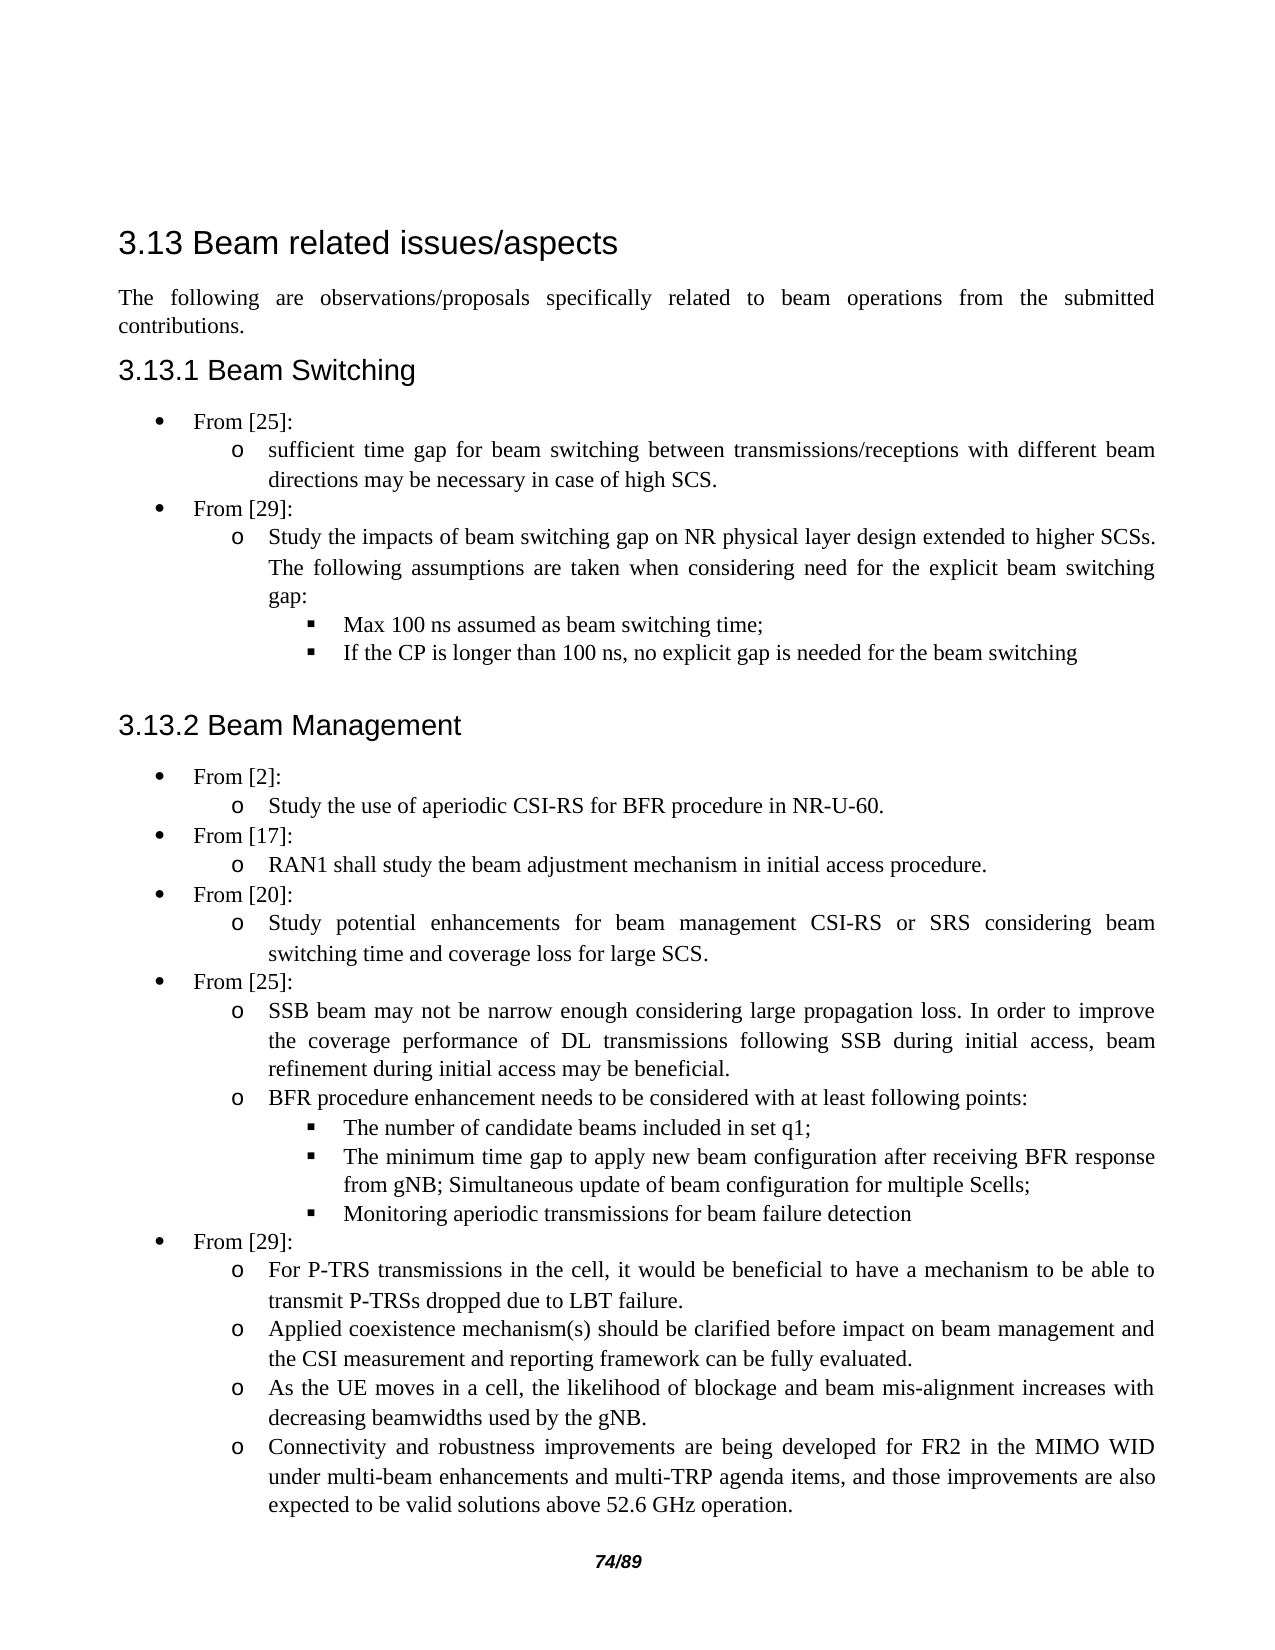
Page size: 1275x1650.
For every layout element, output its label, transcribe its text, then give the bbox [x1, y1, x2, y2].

list sufficient time gap for beam switching between transmissions/receptions with different beam directions may be necessary in case of high SCS. [231, 436, 1157, 493]
list As the UE moves in a cell, the likelihood of blockage and beam mis-alignment increases with decreasing beamwidths used by the gNB. [231, 1374, 1157, 1431]
list From [2]: [156, 763, 1157, 790]
subtitle 3.13.2 Beam Management [118, 708, 1157, 742]
list From [29]: [156, 1228, 1157, 1254]
list The minimum time gap to apply new beam configuration after receiving BFR response from gNB; Simultaneous update of beam configuration for multiple Scells; [306, 1143, 1157, 1197]
list Monitoring aperiodic transmissions for beam failure detection [306, 1199, 1157, 1226]
list From [29]: [156, 495, 1157, 521]
list The number of candidate beams included in set q1; [306, 1114, 1157, 1141]
list RAN1 shall study the beam adjustment mechanism in initial access procedure. [231, 851, 1157, 879]
list Study the use of aperiodic CSI-RS for BFR procedure in NR-U-60. [231, 792, 1157, 820]
list If the CP is longer than 100 ns, no explicit gap is needed for the beam switching [306, 639, 1157, 665]
list From [25]: [156, 968, 1157, 994]
list Max 100 ns assumed as beam switching time; [306, 611, 1157, 637]
list BFR procedure enhancement needs to be considered with at least following points: [231, 1084, 1157, 1112]
list Connectivity and robustness improvements are being developed for FR2 in the MIMO WID under multi-beam enhancements and multi-TRP agenda items, and those improvements are also expected to be valid solutions above 52.6 GHz operation. [231, 1433, 1157, 1518]
list From [25]: [156, 408, 1157, 434]
list Study potential enhancements for beam management CSI-RS or SRS considering beam switching time and coverage loss for large SCS. [231, 909, 1157, 966]
list SSB beam may not be narrow enough considering large propagation loss. In order to improve the coverage performance of DL transmissions following SSB during initial access, beam refinement during initial access may be beneficial. [231, 997, 1157, 1082]
subtitle 3.13.1 Beam Switching [118, 353, 1157, 386]
list Study the impacts of beam switching gap on NR physical layer design extended to higher SCSs. The following assumptions are taken when considering need for the explicit beam switching gap: [231, 523, 1157, 608]
list For P-TRS transmissions in the cell, it would be beneficial to have a mechanism to be able to transmit P-TRSs dropped due to LBT failure. [231, 1256, 1157, 1313]
list From [17]: [156, 822, 1157, 848]
list Applied coexistence mechanism(s) should be clarified before impact on beam management and the CSI measurement and reporting framework can be fully evaluated. [231, 1315, 1157, 1372]
list From [20]: [156, 881, 1157, 907]
text The following are observations/proposals specifically related to beam operations from the submitted contributions. [118, 283, 1157, 338]
subtitle 3.13 Beam related issues/aspects [118, 223, 1157, 262]
